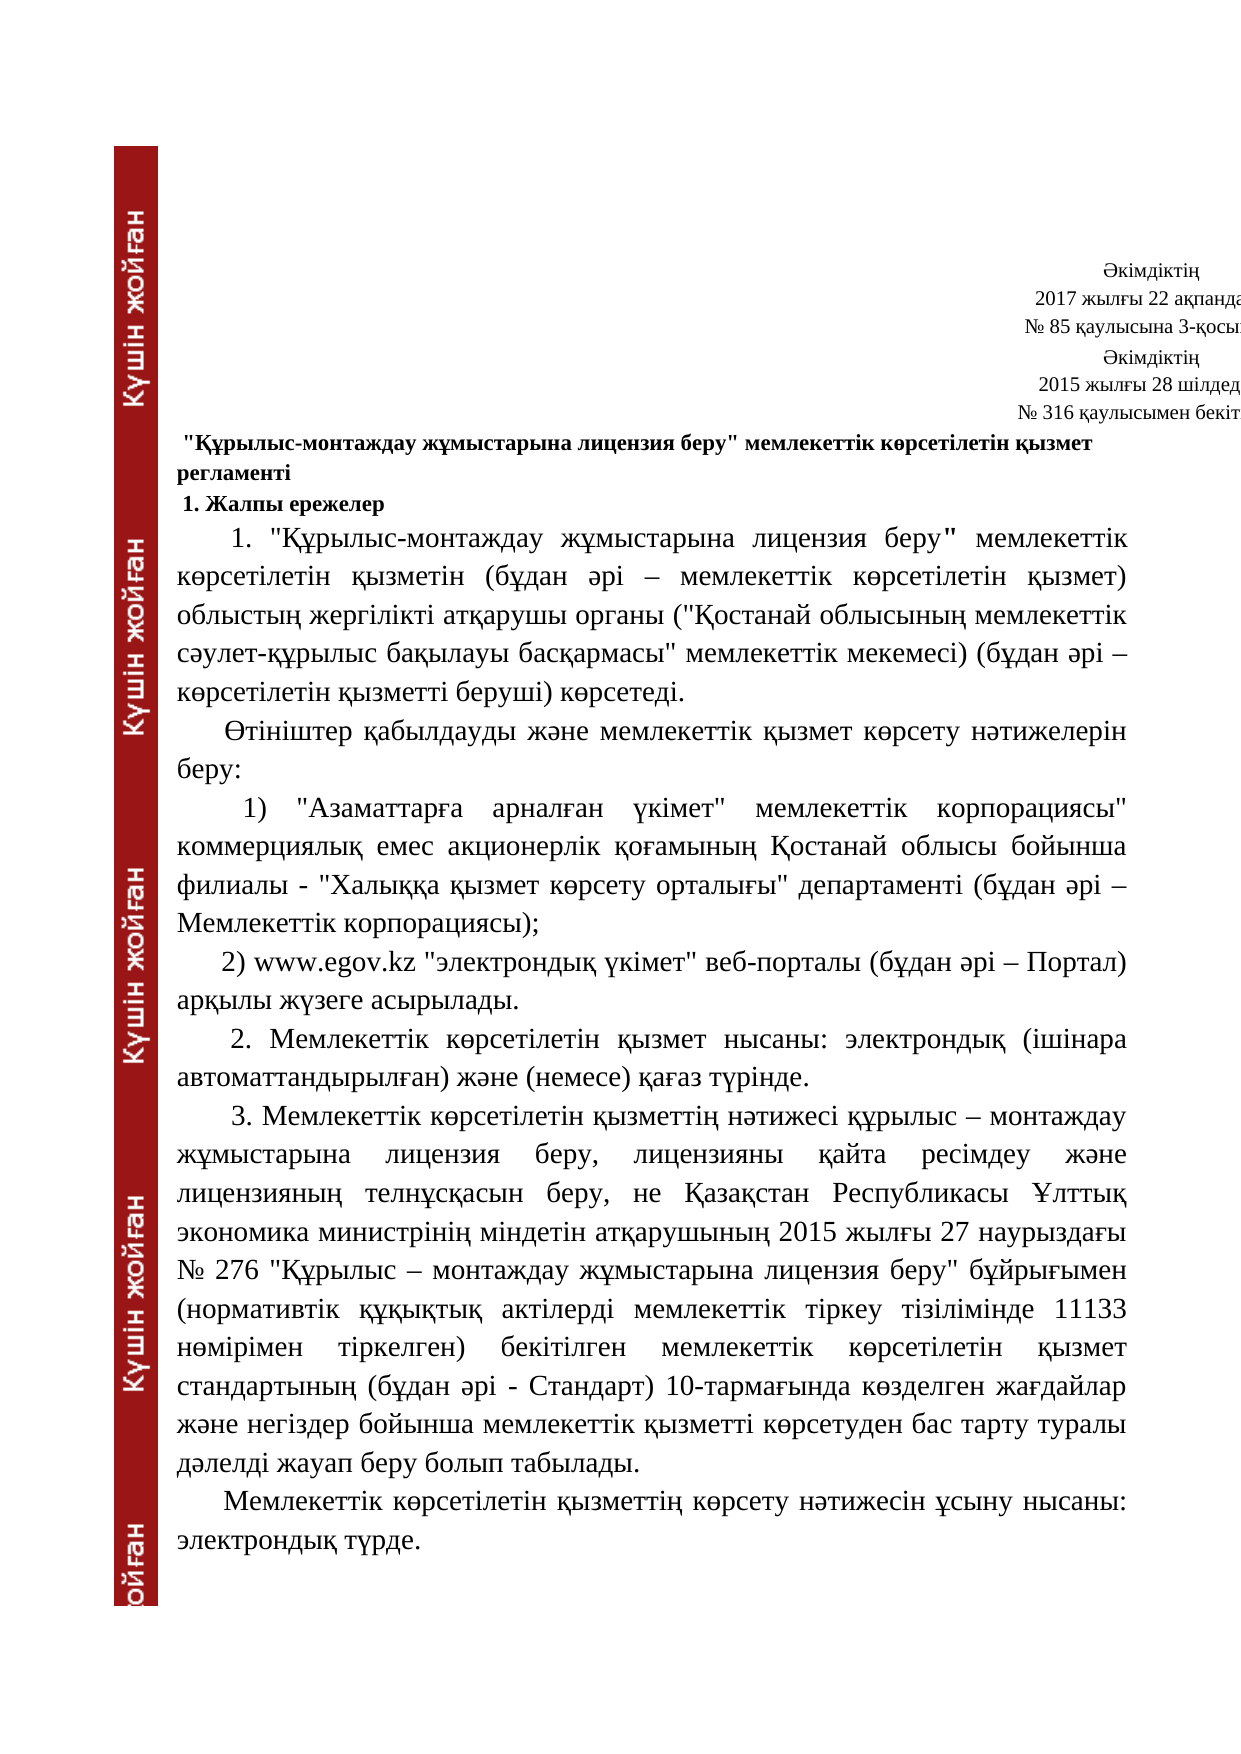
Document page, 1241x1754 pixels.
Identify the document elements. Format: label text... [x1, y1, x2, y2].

table_cell Әкімдіктің 2015 жылғы 28 шілдедегі № 316 қаулысымен бекітілген [912, 343, 1240, 429]
text Өтініштер қабылдауды және мемлекеттік қызмет көрсету нәтижелерін беру: [112, 713, 1128, 785]
text 1. "Құрылыс-монтаждау жұмыстарына лицензия беру" мемлекеттік көрсетілетін қызметін (бұдан әрі – мемлекеттік көрсетілетін қызмет) облыстың жергілікті атқарушы органы ("Қостанай облысының мемлекеттік сәулет-құрылыс бақылауы басқармасы" мемлекеттік мекемесі) (бұдан әрі – көрсетілетін қызметті беруші) көрсетеді. [112, 520, 1128, 708]
text 3. Мемлекеттік көрсетілетін қызметтің нәтижесі құрылыс – монтаждау жұмыстарына лицензия беру, лицензияны қайта ресімдеу және лицензияның телнұсқасын беру, не Қазақстан Республикасы Ұлттық экономика министрінің міндетін атқарушының 2015 жылғы 27 наурыздағы № 276 "Құрылыс – монтаждау жұмыстарына лицензия беру" бұйрығымен (нормативтік құқықтық актілерді мемлекеттік тіркеу тізілімінде 11133 нөмірімен тіркелген) бекітілген мемлекеттік көрсетілетін қызмет стандартының (бұдан әрі - Стандарт) 10-тармағында көзделген жағдайлар және негіздер бойынша мемлекеттік қызметті көрсетуден бас тарту туралы дәлелді жауап беру болып табылады. [112, 1098, 1128, 1478]
picture [114, 785, 158, 790]
text "Құрылыс-монтаждау жұмыстарына лицензия беру" мемлекеттік көрсетілетін қызмет регламенті [112, 429, 1128, 486]
picture [114, 146, 158, 257]
picture [114, 1478, 158, 1483]
text 1. Жалпы ережелер [112, 490, 1128, 516]
picture [114, 486, 158, 490]
text Мемлекеттік көрсетілетін қызметтің көрсету нәтижесін ұсыну нысаны: электрондық түрде. [112, 1483, 1128, 1556]
picture [114, 939, 158, 944]
picture [114, 708, 158, 713]
picture [114, 1016, 158, 1021]
text 2) www.egov.kz "электрондық үкімет" веб-порталы (бұдан әрі – Портал) арқылы жүзеге асырылады. [112, 944, 1128, 1016]
text 1) "Азаматтарға арналған үкімет" мемлекеттік корпорациясы" коммерциялық емес акционерлік қоғамының Қостанай облысы бойынша филиалы - "Халыққа қызмет көрсету орталығы" департаменті (бұдан әрі – Мемлекеттік корпорациясы); [112, 790, 1128, 939]
table_cell [101, 343, 912, 429]
text 2. Мемлекеттік көрсетілетін қызмет нысаны: электрондық (ішінара автоматтандырылған) және (немесе) қағаз түрінде. [112, 1021, 1128, 1093]
picture [114, 516, 158, 520]
table_header [101, 257, 912, 343]
table_header Әкімдіктің 2017 жылғы 22 ақпандағы № 85 қаулысына 3-қосымша [912, 257, 1240, 343]
picture [114, 1556, 158, 1606]
picture [114, 1093, 158, 1098]
